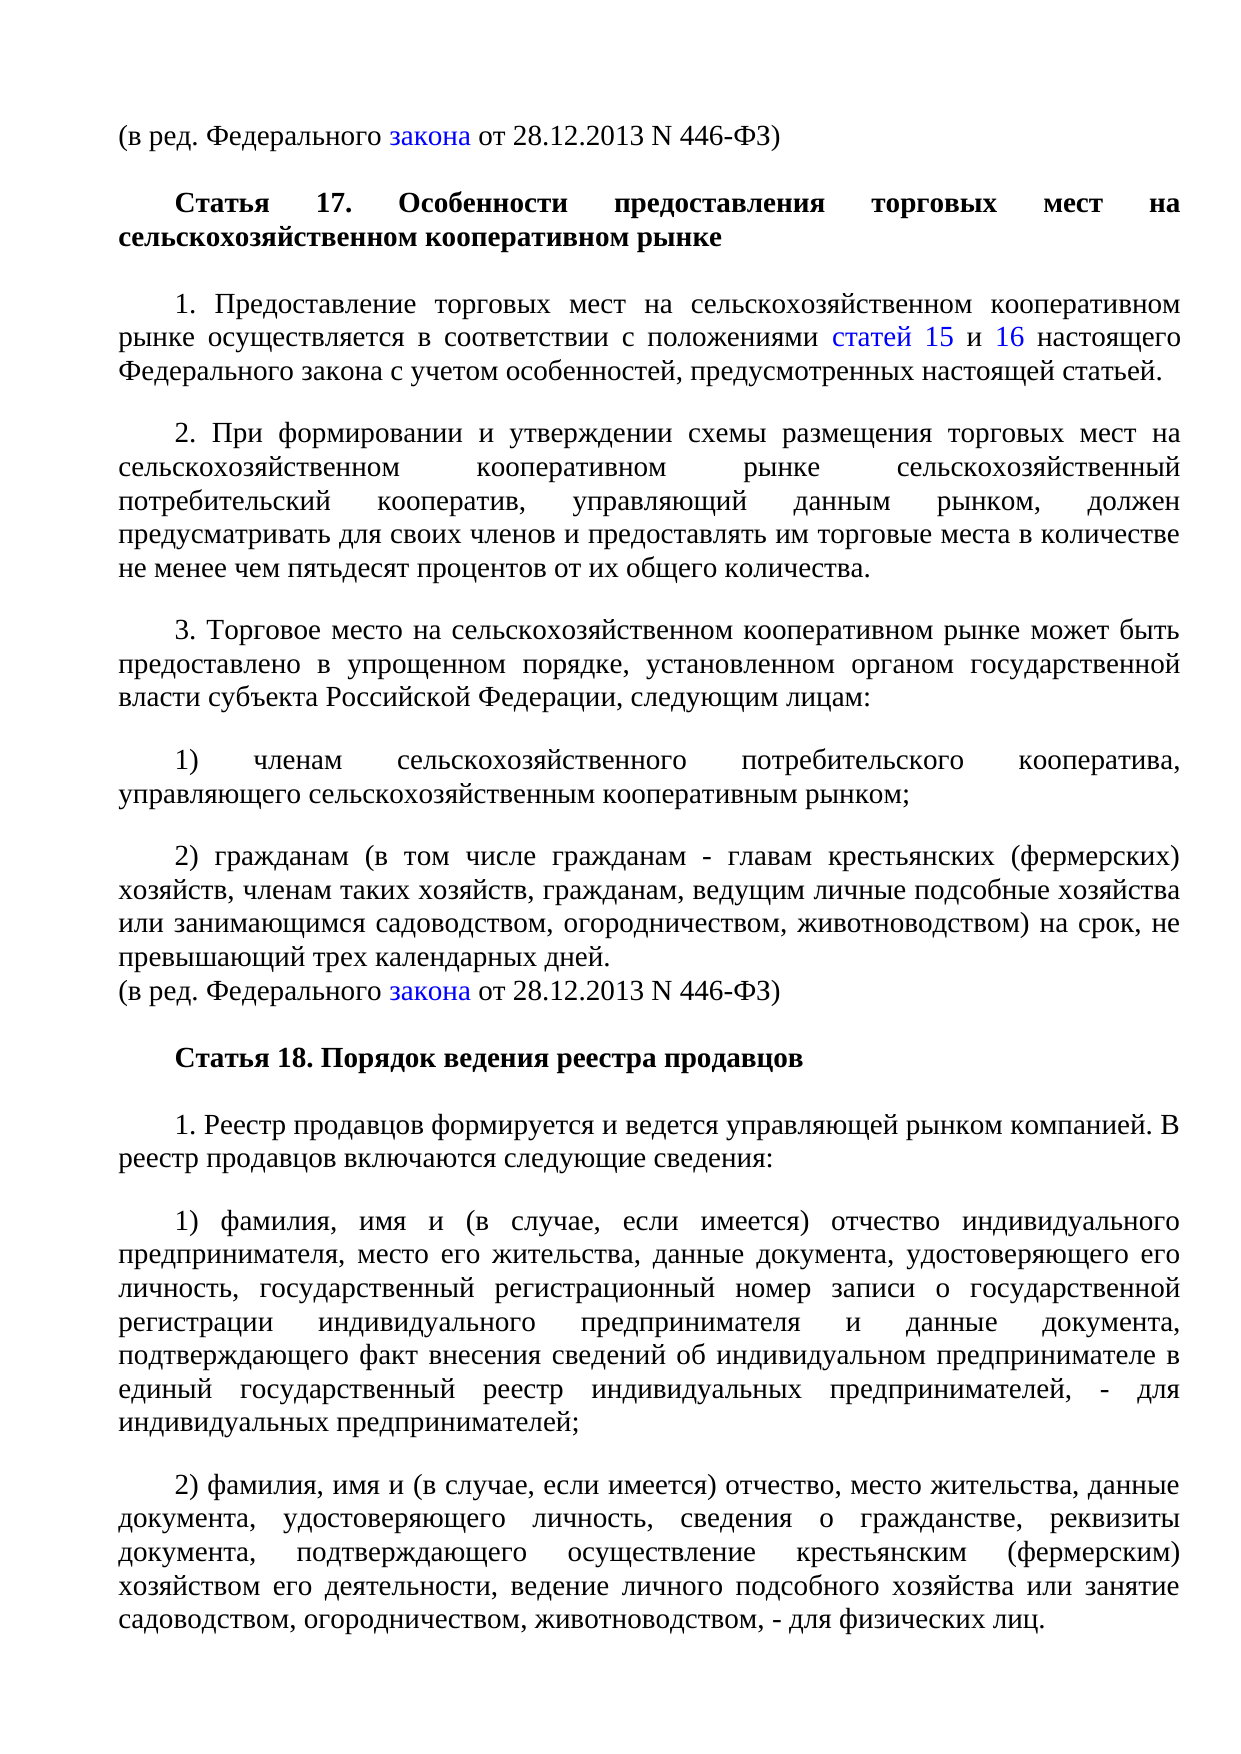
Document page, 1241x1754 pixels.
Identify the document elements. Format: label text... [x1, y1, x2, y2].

text 2. При формировании и утверждении схемы размещения торговых мест на сельскохозяйственном кооперативном рынке сельскохозяйственный потребительский кооператив, управляющий данным рынком, должен предусматривать для своих членов и предоставлять им торговые места в количестве не менее чем пятьдесят процентов от их общего количества. [118, 416, 1181, 583]
text 1. Реестр продавцов формируется и ведется управляющей рынком компанией. В реестр продавцов включаются следующие сведения: [118, 1107, 1181, 1174]
text 2) фамилия, имя и (в случае, если имеется) отчество, место жительства, данные документа, удостоверяющего личность, сведения о гражданстве, реквизиты документа, подтверждающего осуществление крестьянским (фермерским) хозяйством его деятельности, ведение личного подсобного хозяйства или занятие садоводством, огородничеством, животноводством, - для физических лиц. [118, 1467, 1181, 1635]
text (в ред. Федерального закона от 28.12.2013 N 446-ФЗ) [118, 973, 1181, 1006]
title Статья 17. Особенности предоставления торговых мест на сельскохозяйственном кооперативном рынке [118, 185, 1181, 252]
text 1) членам сельскохозяйственного потребительского кооператива, управляющего сельскохозяйственным кооперативным рынком; [118, 742, 1181, 809]
title Статья 18. Порядок ведения реестра продавцов [118, 1040, 1181, 1073]
text 1. Предоставление торговых мест на сельскохозяйственном кооперативном рынке осуществляется в соответствии с положениями статей 15 и 16 настоящего Федерального закона с учетом особенностей, предусмотренных настоящей статьей. [118, 286, 1181, 386]
text (в ред. Федерального закона от 28.12.2013 N 446-ФЗ) [118, 118, 1181, 152]
text 2) гражданам (в том числе гражданам - главам крестьянских (фермерских) хозяйств, членам таких хозяйств, гражданам, ведущим личные подсобные хозяйства или занимающимся садоводством, огородничеством, животноводством) на срок, не превышающий трех календарных дней. [118, 838, 1181, 973]
text 1) фамилия, имя и (в случае, если имеется) отчество индивидуального предпринимателя, место его жительства, данные документа, удостоверяющего его личность, государственный регистрационный номер записи о государственной регистрации индивидуального предпринимателя и данные документа, подтверждающего факт внесения сведений об индивидуальном предпринимателе в единый государственный реестр индивидуальных предпринимателей, - для индивидуальных предпринимателей; [118, 1203, 1181, 1438]
text 3. Торговое место на сельскохозяйственном кооперативном рынке может быть предоставлено в упрощенном порядке, установленном органом государственной власти субъекта Российской Федерации, следующим лицам: [118, 612, 1181, 713]
